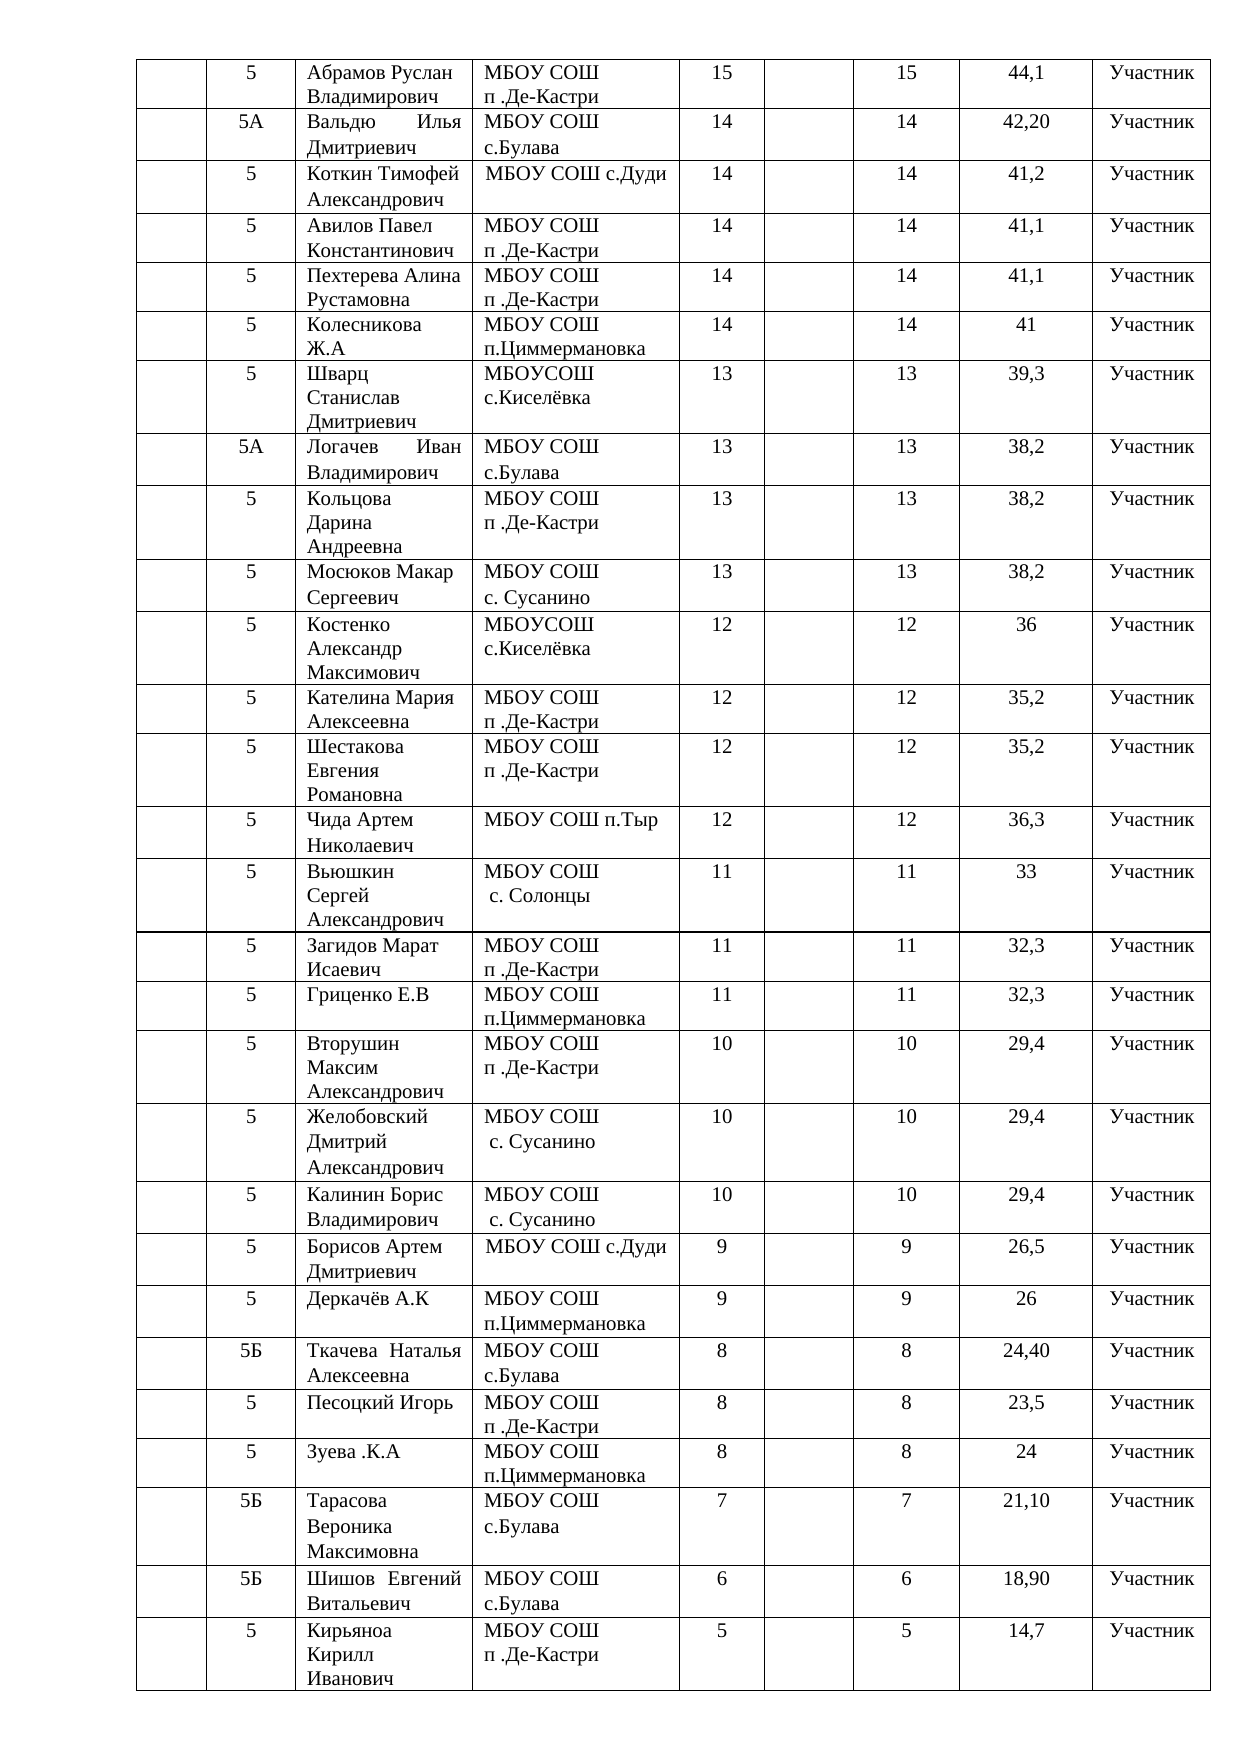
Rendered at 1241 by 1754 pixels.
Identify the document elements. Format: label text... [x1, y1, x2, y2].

table_cell [765, 434, 853, 485]
table_cell 24,40 [960, 1338, 1092, 1389]
table_cell 10 [680, 1031, 764, 1103]
table_cell [765, 312, 853, 360]
table_cell 5 [207, 1234, 295, 1285]
table_cell Участник [1093, 1439, 1210, 1487]
table_cell [765, 109, 853, 160]
table_cell МБОУ СОШ п .Де-Кастри [473, 734, 679, 806]
table_cell Мосюков Макар Сергеевич [296, 560, 472, 611]
table_cell [137, 1286, 206, 1337]
table_cell МБОУ СОШ с. Солонцы [473, 859, 679, 931]
table_cell [765, 1234, 853, 1285]
table_cell [137, 1566, 206, 1617]
table_cell МБОУ СОШ п .Де-Кастри [473, 1618, 679, 1690]
table_cell [765, 1439, 853, 1487]
table_cell [765, 734, 853, 806]
table_cell 8 [854, 1390, 959, 1438]
table_cell 35,2 [960, 685, 1092, 733]
table_cell 5 [207, 60, 295, 108]
table_cell 5 [207, 1104, 295, 1181]
table_cell Участник [1093, 434, 1210, 485]
table_cell 11 [854, 859, 959, 931]
table_cell Чида Артем Николаевич [296, 807, 472, 858]
table_cell Участник [1093, 685, 1210, 733]
table_cell [765, 1338, 853, 1389]
table_cell 8 [680, 1338, 764, 1389]
table_cell Желобовский Дмитрий Александрович [296, 1104, 472, 1181]
table_cell 5 [207, 312, 295, 360]
table_cell 13 [854, 486, 959, 558]
table_cell МБОУ СОШ п.Циммермановка [473, 1439, 679, 1487]
table_cell 5А [207, 109, 295, 160]
table_cell МБОУ СОШ п .Де-Кастри [473, 60, 679, 108]
table_cell 5 [207, 982, 295, 1030]
table_cell [765, 1566, 853, 1617]
table_cell 10 [680, 1104, 764, 1181]
table_cell 12 [854, 807, 959, 858]
table_cell Кирьяноа Кирилл Иванович [296, 1618, 472, 1690]
table_cell [137, 685, 206, 733]
table_cell Шварц Станислав Дмитриевич [296, 361, 472, 433]
table_cell 11 [680, 859, 764, 931]
table_cell 5 [207, 859, 295, 931]
table_cell МБОУ СОШ п.Тыр [473, 807, 679, 858]
table_cell 14 [680, 109, 764, 160]
table_cell 14 [680, 161, 764, 212]
table_cell МБОУ СОШ с.Булава [473, 1566, 679, 1617]
table_cell МБОУ СОШ с.Булава [473, 434, 679, 485]
table_cell 9 [680, 1286, 764, 1337]
table_cell [137, 734, 206, 806]
table_cell 32,3 [960, 933, 1092, 981]
table_cell 5 [207, 560, 295, 611]
table_cell [137, 1182, 206, 1233]
table_cell Пехтерева Алина Рустамовна [296, 263, 472, 311]
table_cell 41,2 [960, 161, 1092, 212]
table_cell 14,7 [960, 1618, 1092, 1690]
table_cell [137, 109, 206, 160]
table_cell 5 [207, 1618, 295, 1690]
table_cell [137, 214, 206, 262]
table_cell Кателина Мария Алексеевна [296, 685, 472, 733]
table_cell 13 [854, 434, 959, 485]
table_cell МБОУ СОШ п .Де-Кастри [473, 933, 679, 981]
table_cell Коткин Тимофей Александрович [296, 161, 472, 212]
table_cell 38,2 [960, 560, 1092, 611]
table_cell [137, 1618, 206, 1690]
table_cell 5 [207, 1439, 295, 1487]
table_cell 42,20 [960, 109, 1092, 160]
table_cell [765, 933, 853, 981]
table_cell Участник [1093, 214, 1210, 262]
table_cell 26,5 [960, 1234, 1092, 1285]
table_cell 10 [854, 1031, 959, 1103]
table_cell 8 [680, 1390, 764, 1438]
table_cell Участник [1093, 1234, 1210, 1285]
table_cell [765, 560, 853, 611]
table_cell 12 [680, 612, 764, 684]
table_cell [137, 263, 206, 311]
table_cell [137, 361, 206, 433]
table_cell Калинин Борис Владимирович [296, 1182, 472, 1233]
table_cell Участник [1093, 312, 1210, 360]
table_cell 6 [680, 1566, 764, 1617]
table_cell 26 [960, 1286, 1092, 1337]
table_cell Зуева .К.А [296, 1439, 472, 1487]
table_cell [137, 1031, 206, 1103]
table_cell [137, 434, 206, 485]
table_cell 5Б [207, 1338, 295, 1389]
table_cell МБОУСОШ с.Киселёвка [473, 361, 679, 433]
table_cell МБОУ СОШ п .Де-Кастри [473, 685, 679, 733]
table_cell 18,90 [960, 1566, 1092, 1617]
table_cell Логачев Иван Владимирович [296, 434, 472, 485]
table_cell Вальдю Илья Дмитриевич [296, 109, 472, 160]
table_cell 5 [207, 933, 295, 981]
table_cell Участник [1093, 1566, 1210, 1617]
table_cell Авилов Павел Константинович [296, 214, 472, 262]
table_cell Борисов Артем Дмитриевич [296, 1234, 472, 1285]
table_cell 39,3 [960, 361, 1092, 433]
table_cell МБОУ СОШ с.Булава [473, 109, 679, 160]
table_cell МБОУ СОШ с.Дуди [473, 161, 679, 212]
table_cell [137, 807, 206, 858]
table_cell [765, 1390, 853, 1438]
table_cell 5 [854, 1618, 959, 1690]
table_cell [137, 486, 206, 558]
table_cell 10 [854, 1182, 959, 1233]
table_cell 11 [680, 982, 764, 1030]
table_cell 5 [207, 361, 295, 433]
table_cell 14 [680, 214, 764, 262]
table_cell 5 [207, 486, 295, 558]
table_cell [137, 1338, 206, 1389]
table_cell 14 [854, 214, 959, 262]
table_cell 8 [680, 1439, 764, 1487]
table_cell 13 [680, 361, 764, 433]
table_cell [765, 612, 853, 684]
table_cell Участник [1093, 1104, 1210, 1181]
table_cell [765, 1182, 853, 1233]
table_cell [765, 161, 853, 212]
table_cell 12 [680, 807, 764, 858]
table_cell Участник [1093, 933, 1210, 981]
table_cell [765, 263, 853, 311]
table_cell 29,4 [960, 1031, 1092, 1103]
table_cell [765, 1618, 853, 1690]
table_cell 5А [207, 434, 295, 485]
table_cell 5 [680, 1618, 764, 1690]
table_cell 5 [207, 685, 295, 733]
table_cell 14 [854, 161, 959, 212]
table_cell Участник [1093, 109, 1210, 160]
table_cell МБОУ СОШ п .Де-Кастри [473, 486, 679, 558]
table_cell 12 [854, 612, 959, 684]
table_cell [137, 859, 206, 931]
table_cell 12 [680, 685, 764, 733]
table_cell 14 [854, 109, 959, 160]
table_cell 36 [960, 612, 1092, 684]
table_cell Участник [1093, 486, 1210, 558]
table_cell [137, 1439, 206, 1487]
table_cell [765, 1488, 853, 1565]
table_cell Кольцова Дарина Андреевна [296, 486, 472, 558]
table_cell Участник [1093, 560, 1210, 611]
table_cell [137, 1488, 206, 1565]
table_cell 11 [854, 933, 959, 981]
table_cell Участник [1093, 263, 1210, 311]
table_cell 41 [960, 312, 1092, 360]
table_cell МБОУ СОШ п.Циммермановка [473, 1286, 679, 1337]
table_cell МБОУ СОШ п .Де-Кастри [473, 1031, 679, 1103]
table_cell Участник [1093, 1031, 1210, 1103]
table_cell Шишов Евгений Витальевич [296, 1566, 472, 1617]
table_cell 5 [207, 734, 295, 806]
table_cell 13 [854, 560, 959, 611]
table_cell 5 [207, 807, 295, 858]
table_cell 15 [680, 60, 764, 108]
table_cell Участник [1093, 859, 1210, 931]
table_cell 8 [854, 1439, 959, 1487]
table_cell Костенко Александр Максимович [296, 612, 472, 684]
table_cell 41,1 [960, 214, 1092, 262]
table_cell [765, 214, 853, 262]
table_cell [765, 1031, 853, 1103]
table_cell 15 [854, 60, 959, 108]
table_cell МБОУ СОШ п.Циммермановка [473, 982, 679, 1030]
table_cell [137, 612, 206, 684]
table_cell МБОУ СОШ с.Булава [473, 1338, 679, 1389]
table_cell Участник [1093, 807, 1210, 858]
table_cell 5 [207, 1286, 295, 1337]
table_cell 24 [960, 1439, 1092, 1487]
table_cell Вторушин Максим Александрович [296, 1031, 472, 1103]
table_cell МБОУ СОШ п .Де-Кастри [473, 263, 679, 311]
table_cell [137, 560, 206, 611]
table_cell [765, 982, 853, 1030]
table_cell Тарасова Вероника Максимовна [296, 1488, 472, 1565]
table_cell [765, 685, 853, 733]
table_cell 35,2 [960, 734, 1092, 806]
table_cell Участник [1093, 1390, 1210, 1438]
table_cell МБОУ СОШ с.Дуди [473, 1234, 679, 1285]
table_cell 29,4 [960, 1104, 1092, 1181]
table_cell [137, 982, 206, 1030]
table_cell [765, 859, 853, 931]
table_cell 13 [680, 486, 764, 558]
table_cell Гриценко Е.В [296, 982, 472, 1030]
table_cell Участник [1093, 612, 1210, 684]
table_cell 6 [854, 1566, 959, 1617]
table_cell Участник [1093, 734, 1210, 806]
table_cell [137, 1390, 206, 1438]
table_cell 32,3 [960, 982, 1092, 1030]
table_cell 11 [680, 933, 764, 981]
table_cell Участник [1093, 60, 1210, 108]
table_cell 10 [854, 1104, 959, 1181]
table_cell [137, 312, 206, 360]
table_cell [137, 1104, 206, 1181]
table_cell Ткачева Наталья Алексеевна [296, 1338, 472, 1389]
table_cell 14 [854, 312, 959, 360]
table_cell [137, 60, 206, 108]
table_cell Вьюшкин Сергей Александрович [296, 859, 472, 931]
table_cell 13 [680, 560, 764, 611]
table_cell Деркачёв А.К [296, 1286, 472, 1337]
table_cell 21,10 [960, 1488, 1092, 1565]
table_cell Абрамов Руслан Владимирович [296, 60, 472, 108]
table_cell 41,1 [960, 263, 1092, 311]
table_cell Участник [1093, 161, 1210, 212]
table_cell [137, 933, 206, 981]
table_cell Участник [1093, 361, 1210, 433]
table_cell 5 [207, 1182, 295, 1233]
table_cell МБОУ СОШ п .Де-Кастри [473, 214, 679, 262]
table_cell Участник [1093, 1618, 1210, 1690]
table_cell 12 [854, 685, 959, 733]
table_cell 36,3 [960, 807, 1092, 858]
table_cell 33 [960, 859, 1092, 931]
table_cell 5 [207, 1390, 295, 1438]
table_cell МБОУ СОШ с. Сусанино [473, 560, 679, 611]
table_cell МБОУ СОШ с. Сусанино [473, 1104, 679, 1181]
table_cell 5Б [207, 1566, 295, 1617]
table_cell 44,1 [960, 60, 1092, 108]
table_cell [765, 486, 853, 558]
table_cell 14 [680, 312, 764, 360]
table_cell Шестакова Евгения Романовна [296, 734, 472, 806]
table_cell 23,5 [960, 1390, 1092, 1438]
table_cell Колесникова Ж.А [296, 312, 472, 360]
table_cell 9 [854, 1286, 959, 1337]
table_cell 7 [854, 1488, 959, 1565]
table_cell 7 [680, 1488, 764, 1565]
table_cell 5 [207, 612, 295, 684]
table_cell [765, 1104, 853, 1181]
table_cell Участник [1093, 1182, 1210, 1233]
table_cell 13 [854, 361, 959, 433]
table_cell [765, 1286, 853, 1337]
table_cell 38,2 [960, 434, 1092, 485]
table_cell МБОУ СОШ п.Циммермановка [473, 312, 679, 360]
table_cell 8 [854, 1338, 959, 1389]
table_cell МБОУСОШ с.Киселёвка [473, 612, 679, 684]
table_cell 13 [680, 434, 764, 485]
table_cell МБОУ СОШ п .Де-Кастри [473, 1390, 679, 1438]
table_cell 5 [207, 1031, 295, 1103]
table_cell [137, 161, 206, 212]
table_cell [765, 361, 853, 433]
table_cell Участник [1093, 982, 1210, 1030]
table_cell [765, 807, 853, 858]
table_cell 5 [207, 214, 295, 262]
table_cell Участник [1093, 1488, 1210, 1565]
table_cell 11 [854, 982, 959, 1030]
table_cell 14 [680, 263, 764, 311]
table_cell 9 [680, 1234, 764, 1285]
table_cell Участник [1093, 1338, 1210, 1389]
table_cell 29,4 [960, 1182, 1092, 1233]
table_cell Участник [1093, 1286, 1210, 1337]
table_cell 9 [854, 1234, 959, 1285]
table_cell 5Б [207, 1488, 295, 1565]
table_cell МБОУ СОШ с. Сусанино [473, 1182, 679, 1233]
table_cell Песоцкий Игорь [296, 1390, 472, 1438]
table_cell 14 [854, 263, 959, 311]
table_cell МБОУ СОШ с.Булава [473, 1488, 679, 1565]
table_cell 5 [207, 161, 295, 212]
table_cell 10 [680, 1182, 764, 1233]
table_cell 5 [207, 263, 295, 311]
table_cell Загидов Марат Исаевич [296, 933, 472, 981]
table_cell 12 [680, 734, 764, 806]
table_cell 12 [854, 734, 959, 806]
table_cell [137, 1234, 206, 1285]
table_cell [765, 60, 853, 108]
table_cell 38,2 [960, 486, 1092, 558]
